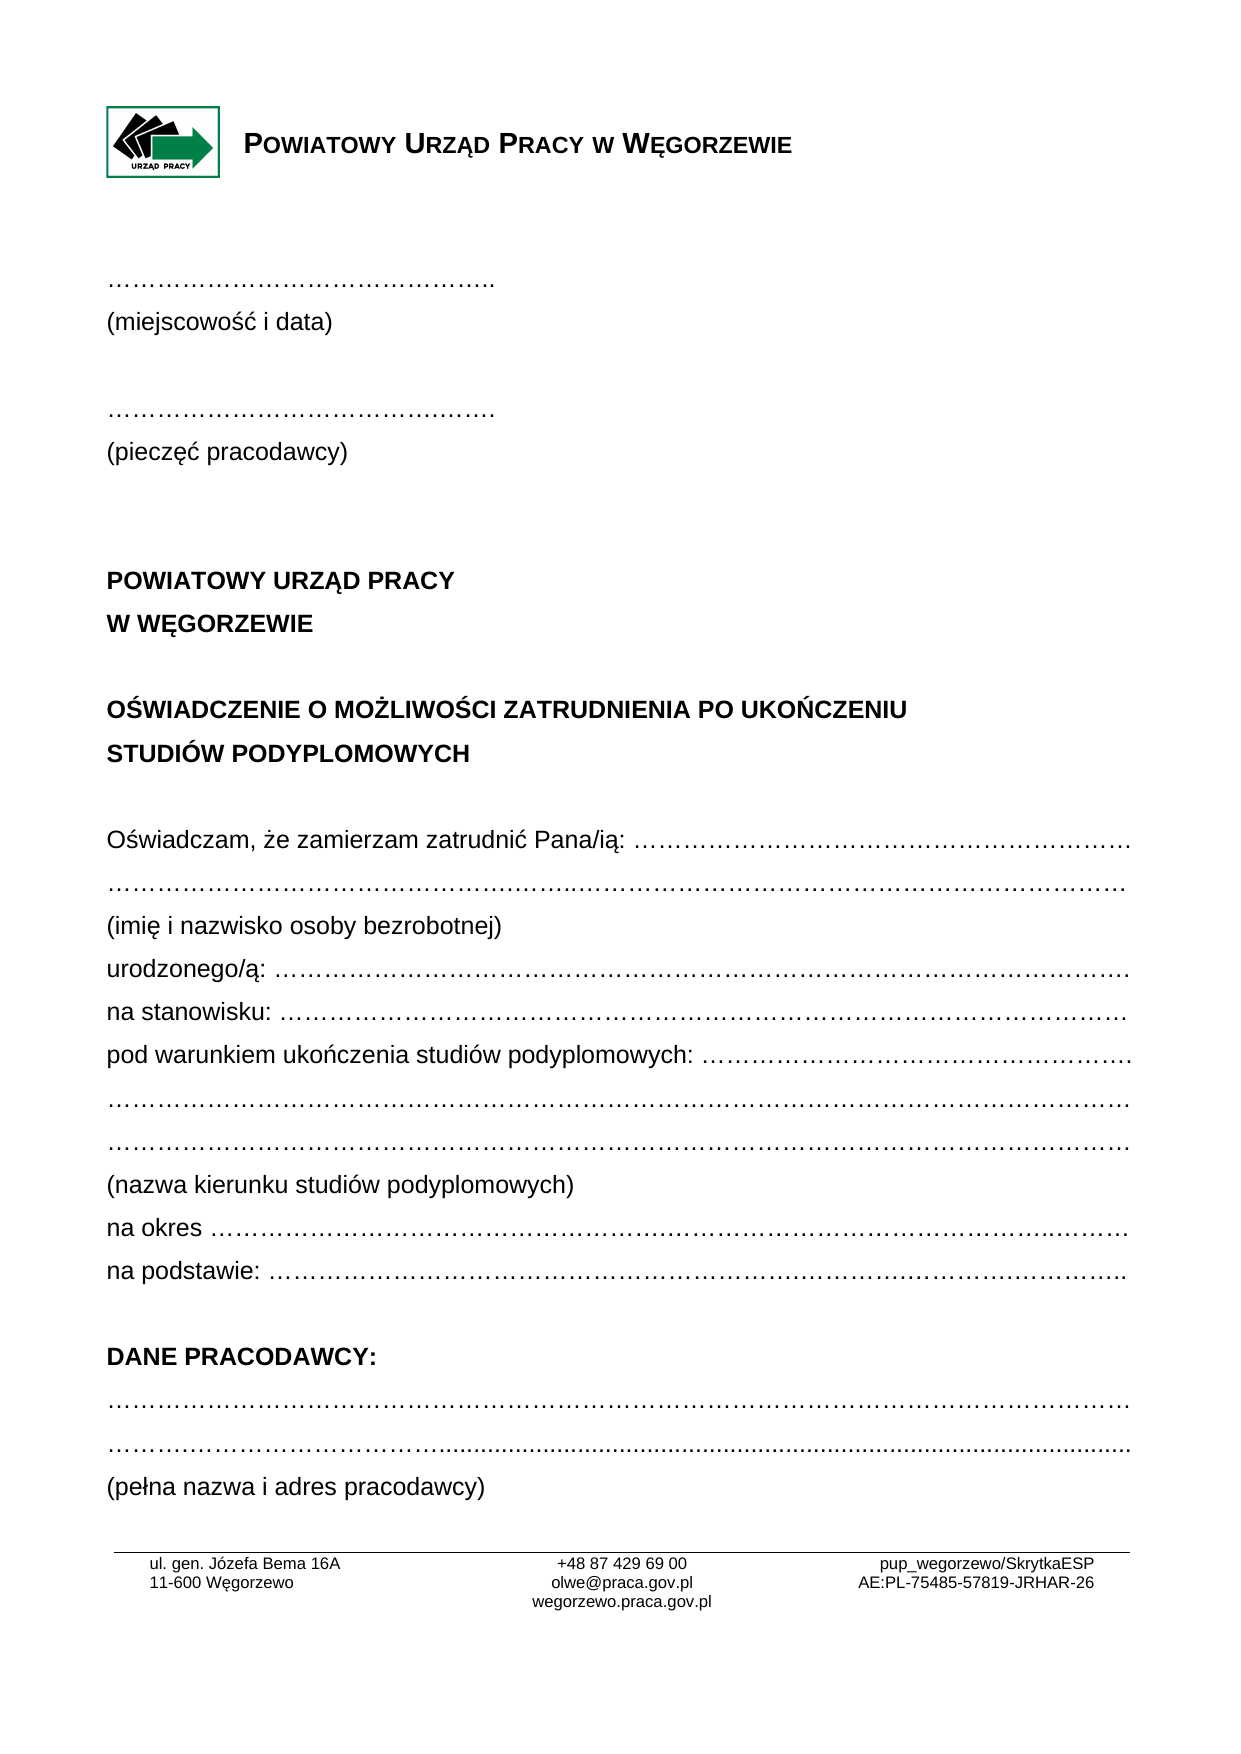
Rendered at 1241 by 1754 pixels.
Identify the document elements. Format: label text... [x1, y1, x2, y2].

text ………………………………………………………………………………………………………………………………………………………………………………………………………………………… [106, 1084, 1134, 1156]
text pod warunkiem ukończenia studiów podyplomowych: ……………………………………………. [106, 1041, 1134, 1069]
text W WĘGORZEWIE [106, 609, 1134, 638]
text Oświadczam, że zamierzam zatrudnić Pana/ią: …………………………………………………… [106, 825, 1134, 854]
text DANE PRACODAWCY: [106, 1342, 1134, 1371]
text urodzonego/ą: …………………………………………………………………………………………. [106, 954, 1134, 983]
text na stanowisku: ………………………………………………………………………………………… [106, 997, 1134, 1026]
text (nazwa kierunku studiów podyplomowych) [106, 1170, 1134, 1199]
text (pełna nazwa i adres pracodawcy) [106, 1472, 1134, 1501]
text POWIATOWY URZĄD PRACY [106, 566, 1134, 595]
text na okres ……………………………………………….………………………………………..……… na podstawie: ……………………………………………………….………….………….………….. [106, 1213, 1134, 1285]
text STUDIÓW PODYPLOMOWYCH [106, 739, 1134, 767]
text ……………………………………….. [106, 264, 1134, 293]
text (pieczęć pracodawcy) [106, 437, 1134, 466]
text ………………………………………….……..…………………………………………………………(imię i nazwisko osoby bezrobotnej) [106, 868, 1134, 940]
text …………………………………………………………………………………………………………………….………………………….................................................................................................... [106, 1386, 1134, 1457]
text OŚWIADCZENIE O MOŻLIWOŚCI ZATRUDNIENIA PO UKOŃCZENIU [106, 696, 1134, 724]
text (miejscowość i data) [106, 307, 1134, 336]
text ………………………………….……. [106, 394, 1134, 422]
picture [106, 106, 220, 178]
